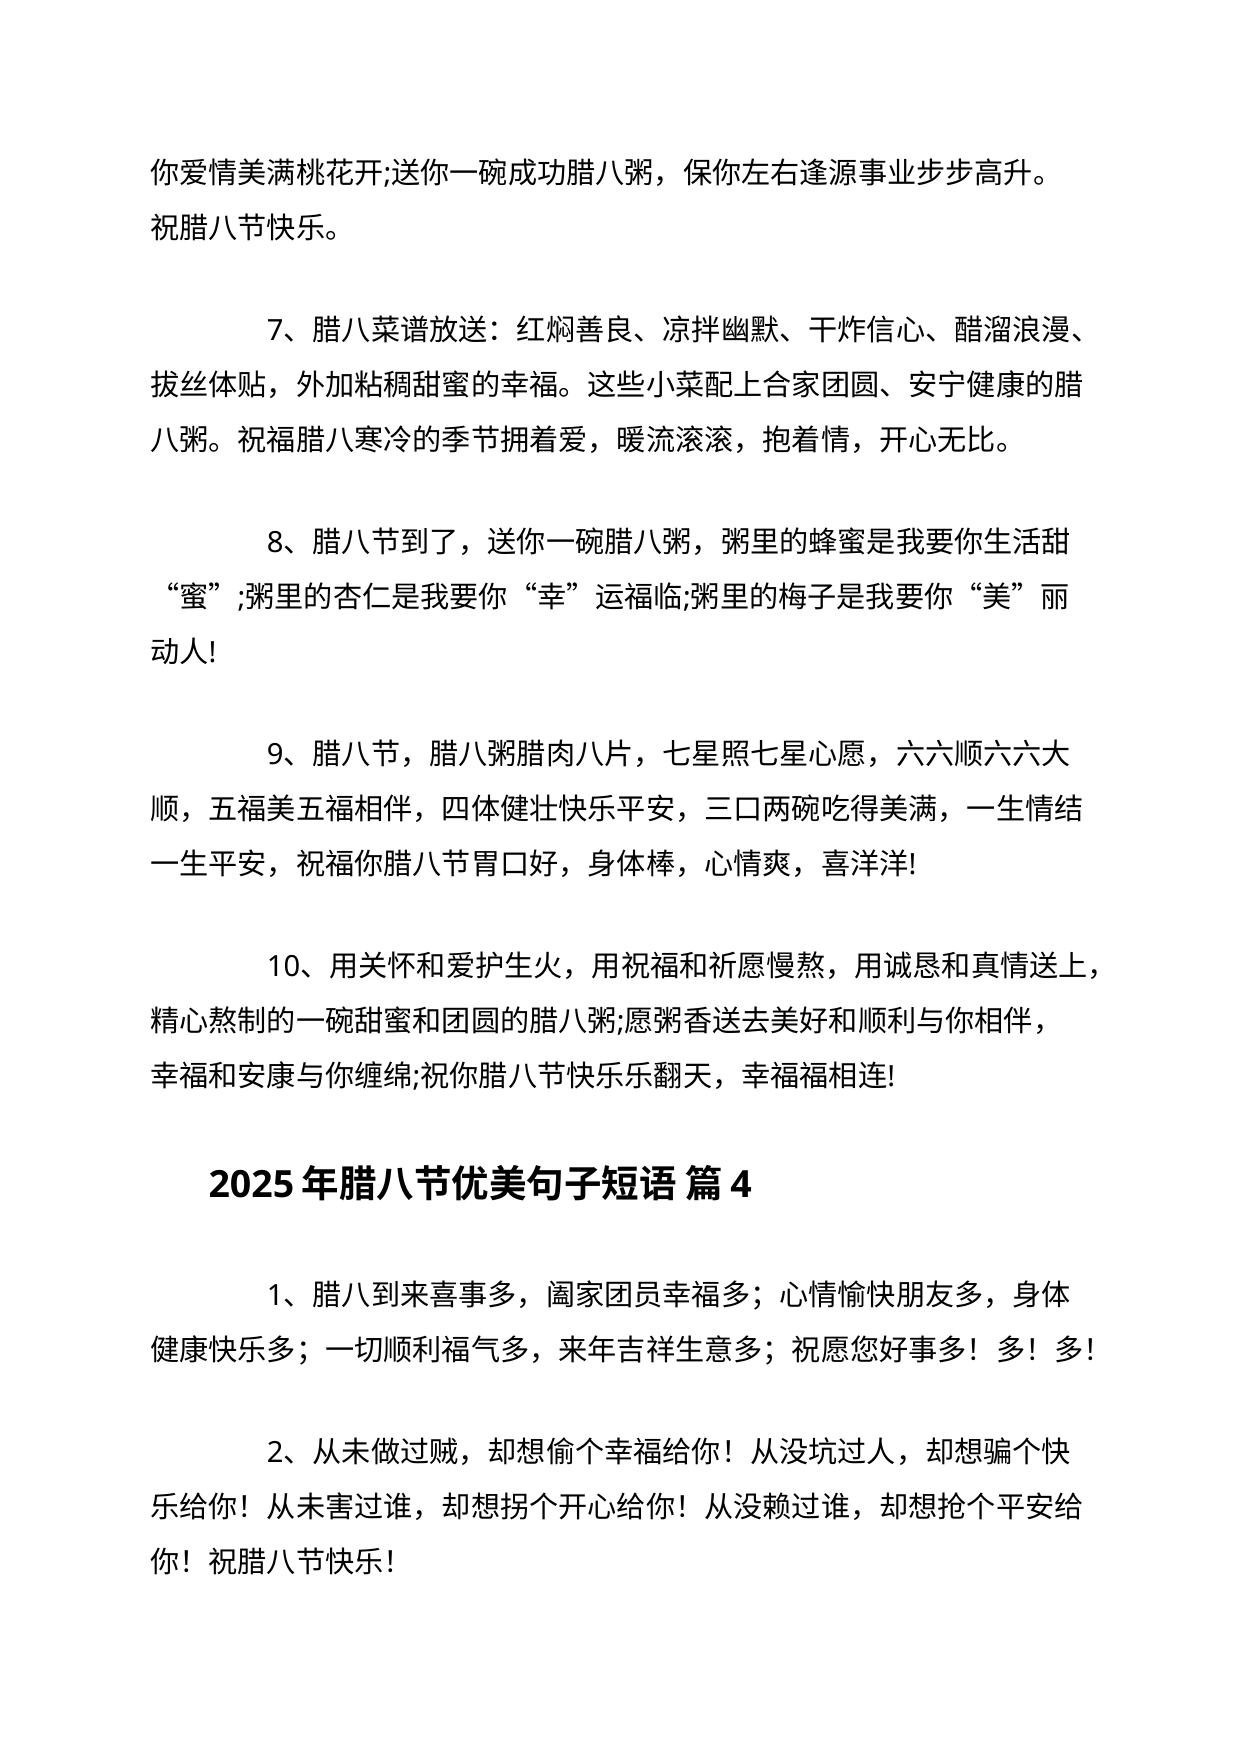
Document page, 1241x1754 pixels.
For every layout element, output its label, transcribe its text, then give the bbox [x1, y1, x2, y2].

text 1、腊八到来喜事多，阖家团员幸福多；心情愉快朋友多，身体健康快乐多；一切顺利福气多，来年吉祥生意多；祝愿您好事多！多！多！ [150, 1272, 1090, 1369]
text 9、腊八节，腊八粥腊肉八片，七星照七星心愿，六六顺六六大顺，五福美五福相伴，四体健壮快乐平安，三口两碗吃得美满，一生情结一生平安，祝福你腊八节胃口好，身体棒，心情爽，喜洋洋! [150, 730, 1090, 883]
text 2025年腊八节优美句子短语 篇4 [150, 1154, 1090, 1209]
text 8、腊八节到了，送你一碗腊八粥，粥里的蜂蜜是我要你生活甜“蜜”;粥里的杏仁是我要你“幸”运福临;粥里的梅子是我要你“美”丽动人! [150, 518, 1090, 671]
text 10、用关怀和爱护生火，用祝福和祈愿慢熬，用诚恳和真情送上，精心熬制的一碗甜蜜和团圆的腊八粥;愿粥香送去美好和顺利与你相伴，幸福和安康与你缠绵;祝你腊八节快乐乐翻天，幸福福相连! [150, 942, 1090, 1095]
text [150, 150, 1090, 247]
text 7、腊八菜谱放送：红焖善良、凉拌幽默、干炸信心、醋溜浪漫、拔丝体贴，外加粘稠甜蜜的幸福。这些小菜配上合家团圆、安宁健康的腊八粥。祝福腊八寒冷的季节拥着爱，暖流滚滚，抱着情，开心无比。 [150, 307, 1090, 459]
text 2、从未做过贼，却想偷个幸福给你！从没坑过人，却想骗个快乐给你！从未害过谁，却想拐个开心给你！从没赖过谁，却想抢个平安给你！祝腊八节快乐！ [150, 1429, 1090, 1581]
